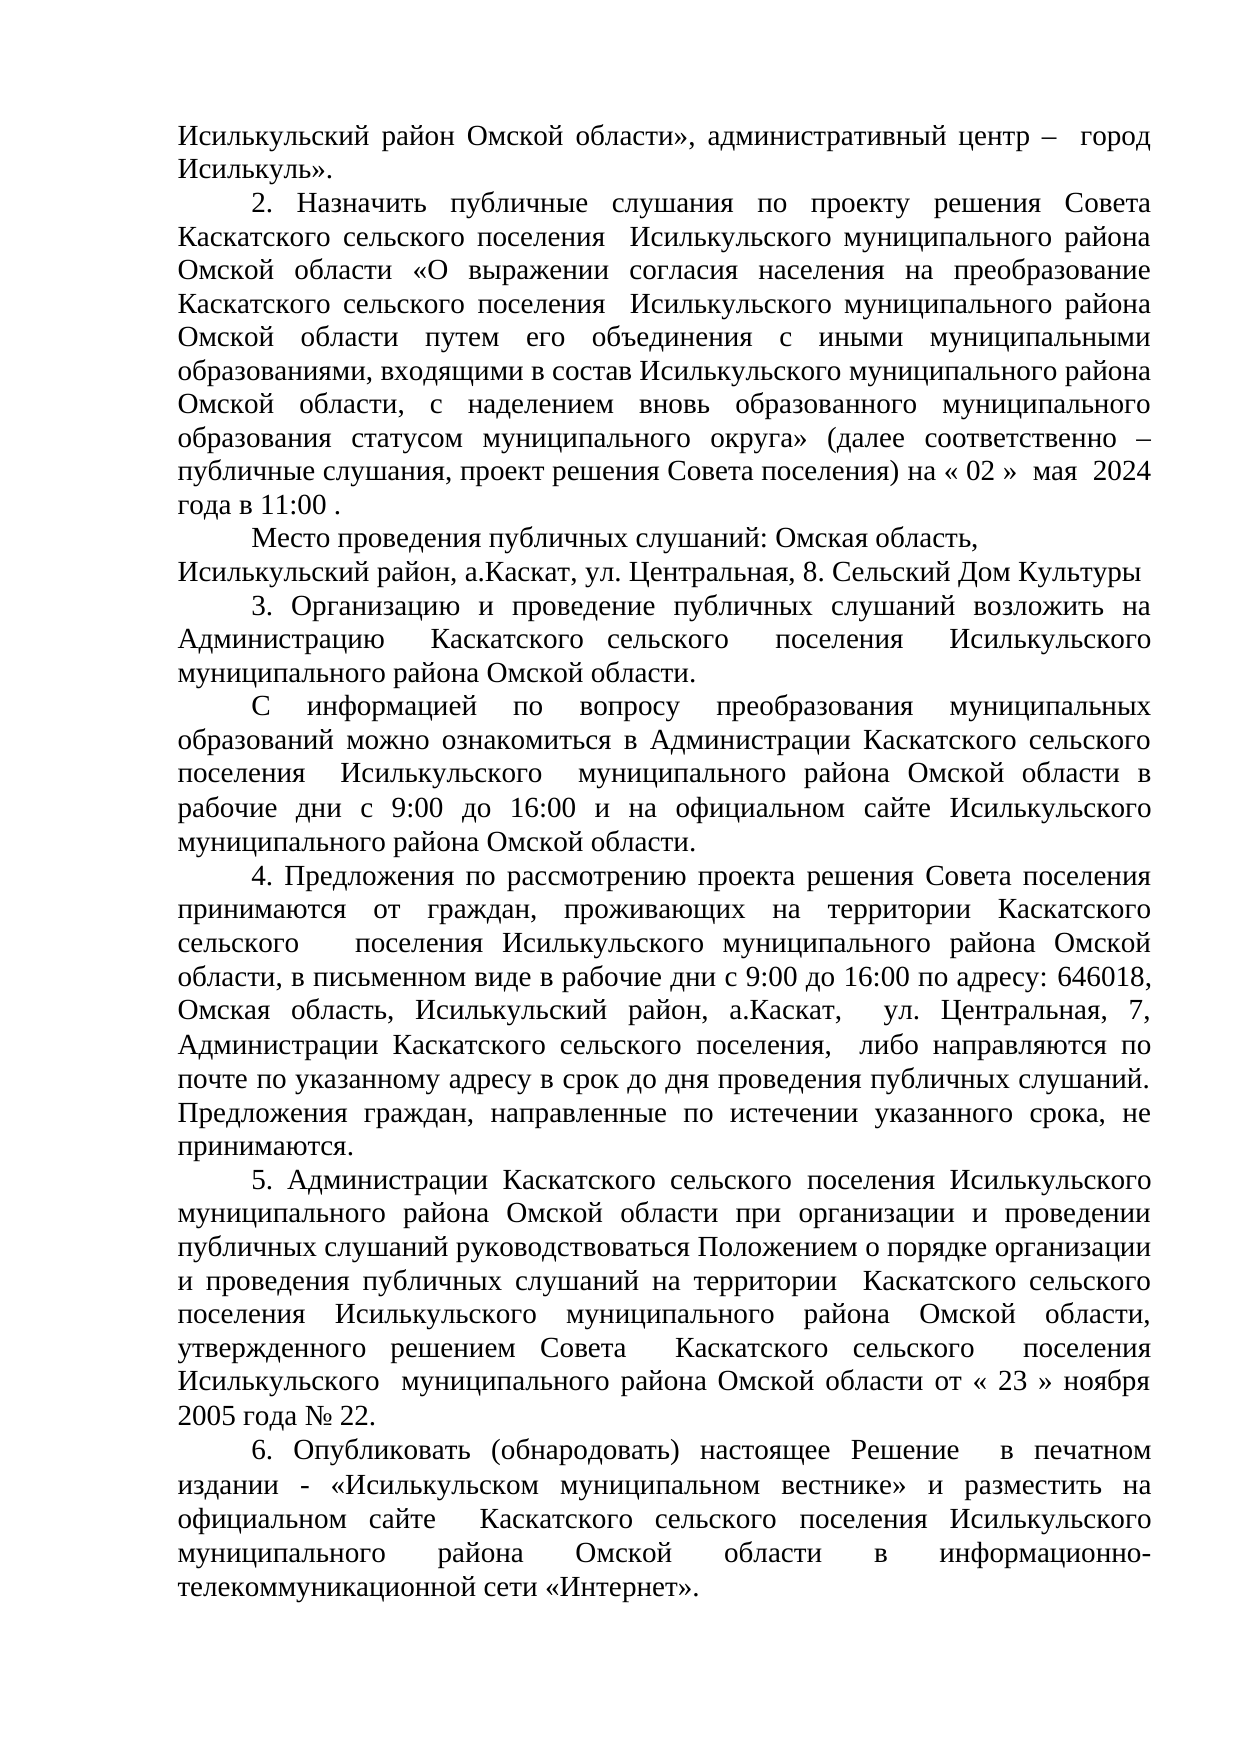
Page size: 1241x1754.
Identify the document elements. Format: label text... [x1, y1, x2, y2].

text С информацией по вопросу преобразования муниципальных образований можно ознакомиться в Администрации Каскатского сельского поселения Исилькульского муниципального района Омской области в рабочие дни с 9:00 до 16:00 и на официальном сайте Исилькульского муниципального района Омской области. [177, 688, 1152, 858]
text 3. Организацию и проведение публичных слушаний возложить на Администрацию Каскатского сельского поселения Исилькульского муниципального района Омской области. [177, 588, 1152, 688]
text 6. Опубликовать (обнародовать) настоящее Решение в печатном издании - «Исилькульском муниципальном вестнике» и разместить на официальном сайте Каскатского сельского поселения Исилькульского муниципального района Омской области в информационно-телекоммуникационной сети «Интернет». [177, 1432, 1152, 1602]
text 5. Администрации Каскатского сельского поселения Исилькульского муниципального района Омской области при организации и проведении публичных слушаний руководствоваться Положением о порядке организации и проведения публичных слушаний на территории Каскатского сельского поселения Исилькульского муниципального района Омской области, утвержденного решением Совета Каскатского сельского поселения Исилькульского муниципального района Омской области от « 23 » ноября 2005 года № 22. [177, 1162, 1152, 1432]
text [177, 118, 1152, 185]
text 4. Предложения по рассмотрению проекта решения Совета поселения принимаются от граждан, проживающих на территории Каскатского сельского поселения Исилькульского муниципального района Омской области, в письменном виде в рабочие дни с 9:00 до 16:00 по адресу: 646018, Омская область, Исилькульский район, а.Каскат, ул. Центральная, 7, Администрации Каскатского сельского поселения, либо направляются по почте по указанному адресу в срок до дня проведения публичных слушаний. Предложения граждан, направленные по истечении указанного срока, не принимаются. [177, 858, 1152, 1162]
text 2. Назначить публичные слушания по проекту решения Совета Каскатского сельского поселения Исилькульского муниципального района Омской области «О выражении согласия населения на преобразование Каскатского сельского поселения Исилькульского муниципального района Омской области путем его объединения с иными муниципальными образованиями, входящими в состав Исилькульского муниципального района Омской области, с наделением вновь образованного муниципального образования статусом муниципального округа» (далее соответственно – публичные слушания, проект решения Совета поселения) на « 02 » мая 2024 года в 11:00 . [177, 185, 1152, 521]
text Место проведения публичных слушаний: Омская область, Исилькульский район, а.Каскат, ул. Центральная, 8. Сельский Дом Культуры [177, 521, 1152, 588]
